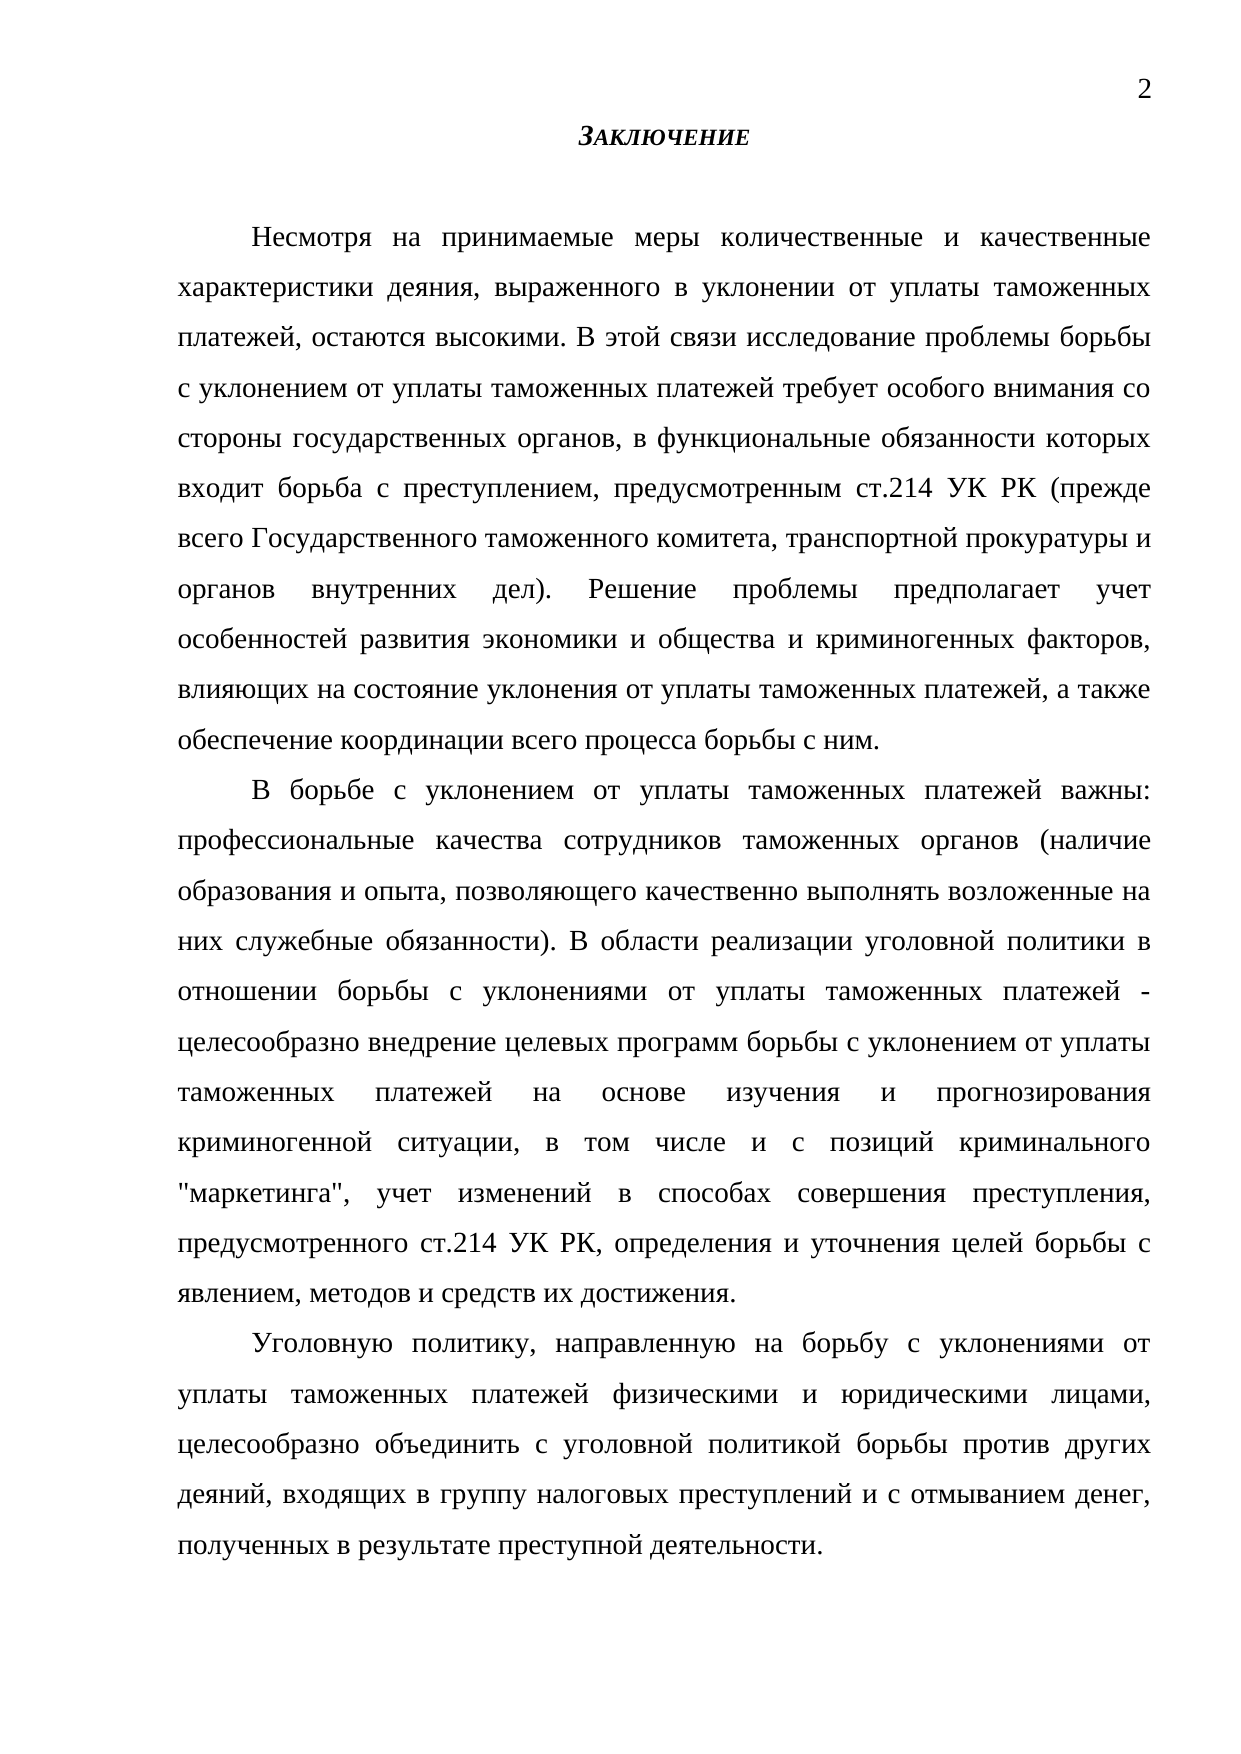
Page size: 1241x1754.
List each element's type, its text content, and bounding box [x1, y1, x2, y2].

subtitle Заключение [177, 118, 1152, 152]
text Несмотря на принимаемые меры количественные и качественные характеристики деяния, выраженного в уклонении от уплаты таможенных платежей, остаются высокими. В этой связи исследование проблемы борьбы с уклонением от уплаты таможенных платежей требует особого внимания со стороны государственных органов, в функциональные обязанности которых входит борьба с преступлением, предусмотренным ст.214 УК РК (прежде всего Государственного таможенного комитета, транспортной прокуратуры и органов внутренних дел). Решение проблемы предполагает учет особенностей развития экономики и общества и криминогенных факторов, влияющих на состояние уклонения от уплаты таможенных платежей, а также обеспечение координации всего процесса борьбы с ним. [177, 219, 1152, 755]
text В борьбе с уклонением от уплаты таможенных платежей важны: профессиональные качества сотрудников таможенных органов (наличие образования и опыта, позволяющего качественно выполнять возложенные на них служебные обязанности). В области реализации уголовной политики в отношении борьбы с уклонениями от уплаты таможенных платежей - целесообразно внедрение целевых программ борьбы с уклонением от уплаты таможенных платежей на основе изучения и прогнозирования криминогенной ситуации, в том числе и с позиций криминального "маркетинга", учет изменений в способах совершения преступления, предусмотренного ст.214 УК РК, определения и уточнения целей борьбы с явлением, методов и средств их достижения. [177, 772, 1152, 1309]
text Уголовную политику, направленную на борьбу с уклонениями от уплаты таможенных платежей физическими и юридическими лицами, целесообразно объединить с уголовной политикой борьбы против других деяний, входящих в группу налоговых преступлений и с отмыванием денег, полученных в результате преступной деятельности. [177, 1326, 1152, 1560]
